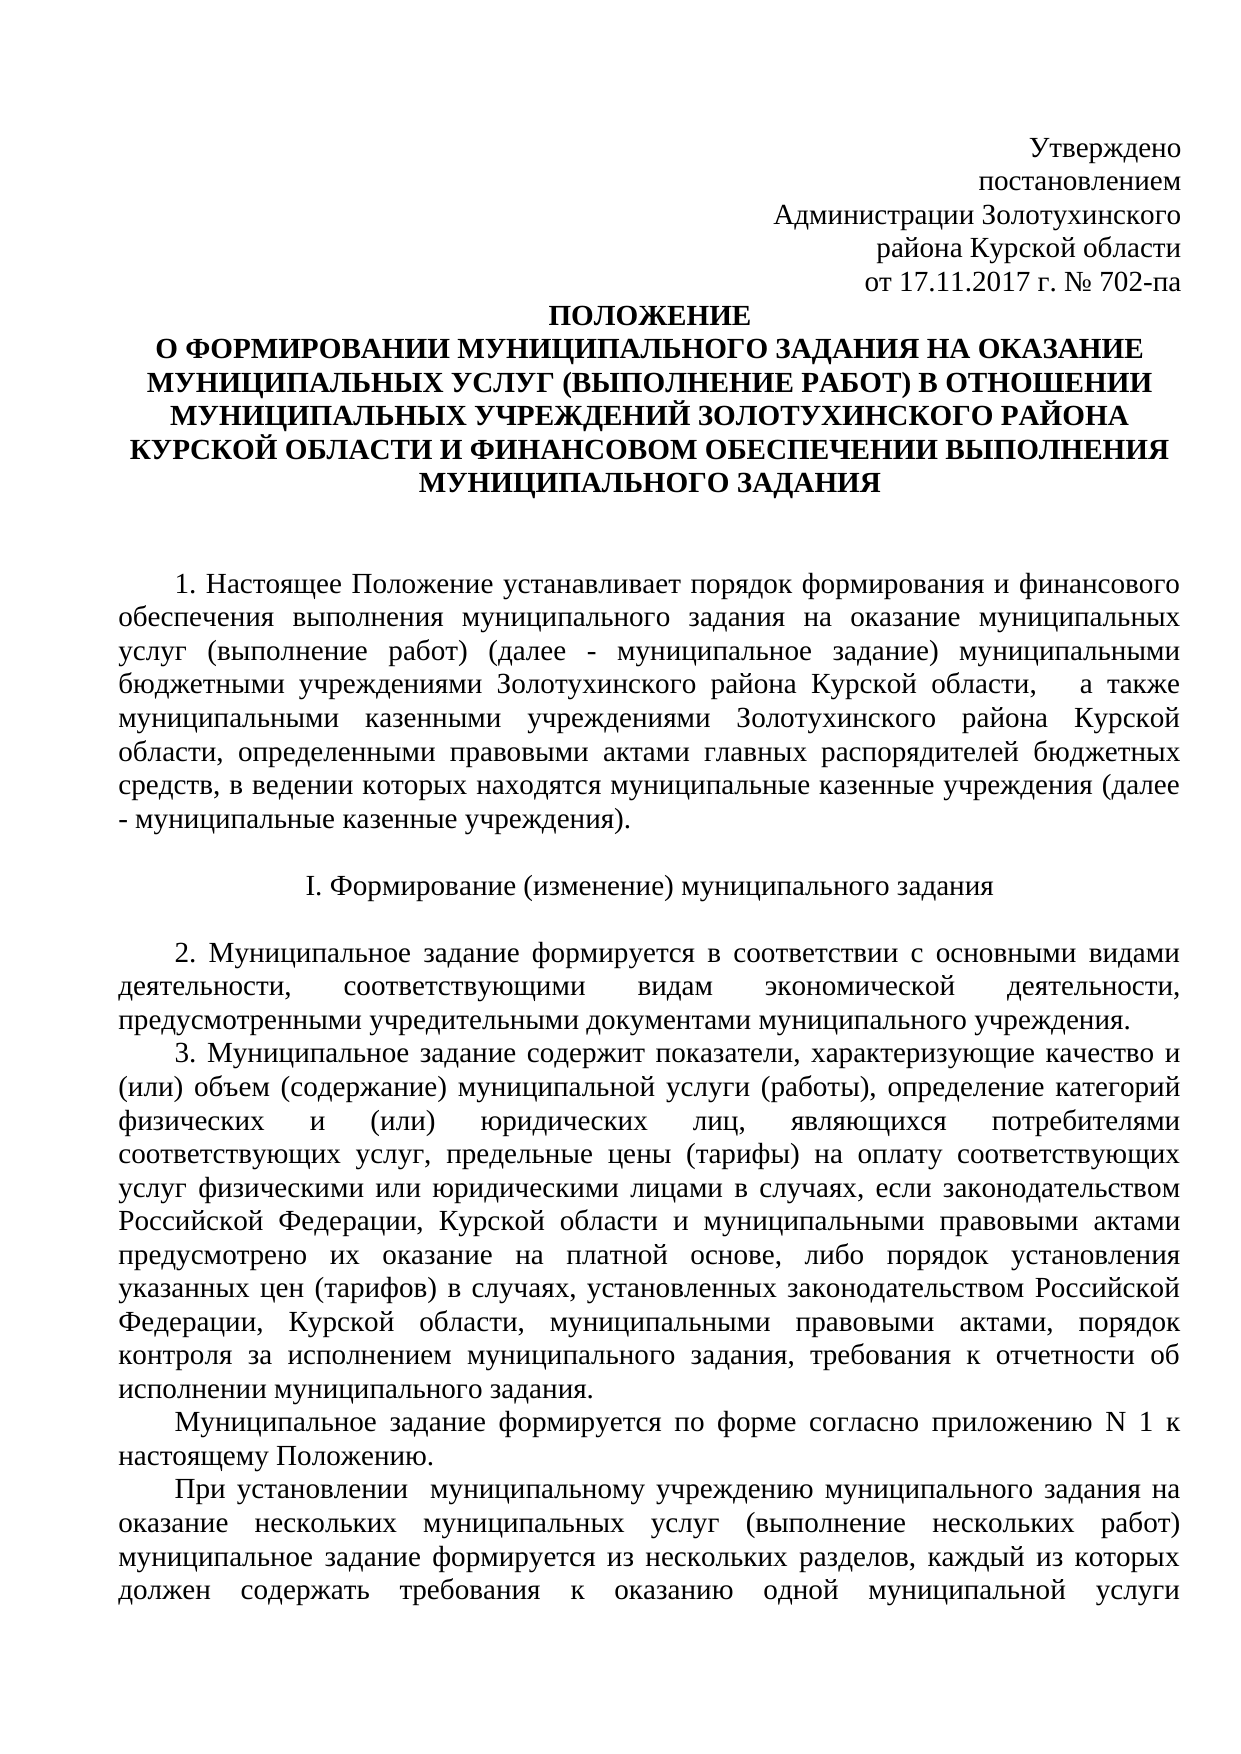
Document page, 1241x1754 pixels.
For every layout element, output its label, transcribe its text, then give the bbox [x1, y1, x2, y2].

text Утверждено [118, 130, 1181, 163]
text Муниципальное задание формируется по форме согласно приложению N 1 к настоящему Положению. [118, 1404, 1181, 1472]
text 3. Муниципальное задание содержит показатели, характеризующие качество и (или) объем (содержание) муниципальной услуги (работы), определение категорий физических и (или) юридических лиц, являющихся потребителями соответствующих услуг, предельные цены (тарифы) на оплату соответствующих услуг физическими или юридическими лицами в случаях, если законодательством Российской Федерации, Курской области и муниципальными правовыми актами предусмотрено их оказание на платной основе, либо порядок установления указанных цен (тарифов) в случаях, установленных законодательством Российской Федерации, Курской области, муниципальными правовыми актами, порядок контроля за исполнением муниципального задания, требования к отчетности об исполнении муниципального задания. [118, 1036, 1181, 1404]
title от 17.11.2017 г. № 702-па [118, 264, 1181, 298]
text 1. Настоящее Положение устанавливает порядок формирования и финансового обеспечения выполнения муниципального задания на оказание муниципальных услуг (выполнение работ) (далее - муниципальное задание) муниципальными бюджетными учреждениями Золотухинского района Курской области, а также муниципальными казенными учреждениями Золотухинского района Курской области, определенными правовыми актами главных распорядителей бюджетных средств, в ведении которых находятся муниципальные казенные учреждения (далее - муниципальные казенные учреждения). [118, 566, 1181, 834]
text постановлением [118, 163, 1181, 197]
text района Курской области [118, 231, 1181, 264]
text Администрации Золотухинского [118, 197, 1181, 231]
title ПОЛОЖЕНИЕ [118, 298, 1181, 331]
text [118, 1472, 1181, 1606]
text 2. Муниципальное задание формируется в соответствии с основными видами деятельности, соответствующими видам экономической деятельности, предусмотренными учредительными документами муниципального учреждения. [118, 935, 1181, 1036]
text I. Формирование (изменение) муниципального задания [118, 868, 1181, 901]
title О ФОРМИРОВАНИИ МУНИЦИПАЛЬНОГО ЗАДАНИЯ НА ОКАЗАНИЕ МУНИЦИПАЛЬНЫХ УСЛУГ (ВЫПОЛНЕНИЕ РАБОТ) В ОТНОШЕНИИ МУНИЦИПАЛЬНЫХ УЧРЕЖДЕНИЙ ЗОЛОТУХИНСКОГО РАЙОНА КУРСКОЙ ОБЛАСТИ И ФИНАНСОВОМ ОБЕСПЕЧЕНИИ ВЫПОЛНЕНИЯ МУНИЦИПАЛЬНОГО ЗАДАНИЯ [118, 331, 1181, 499]
